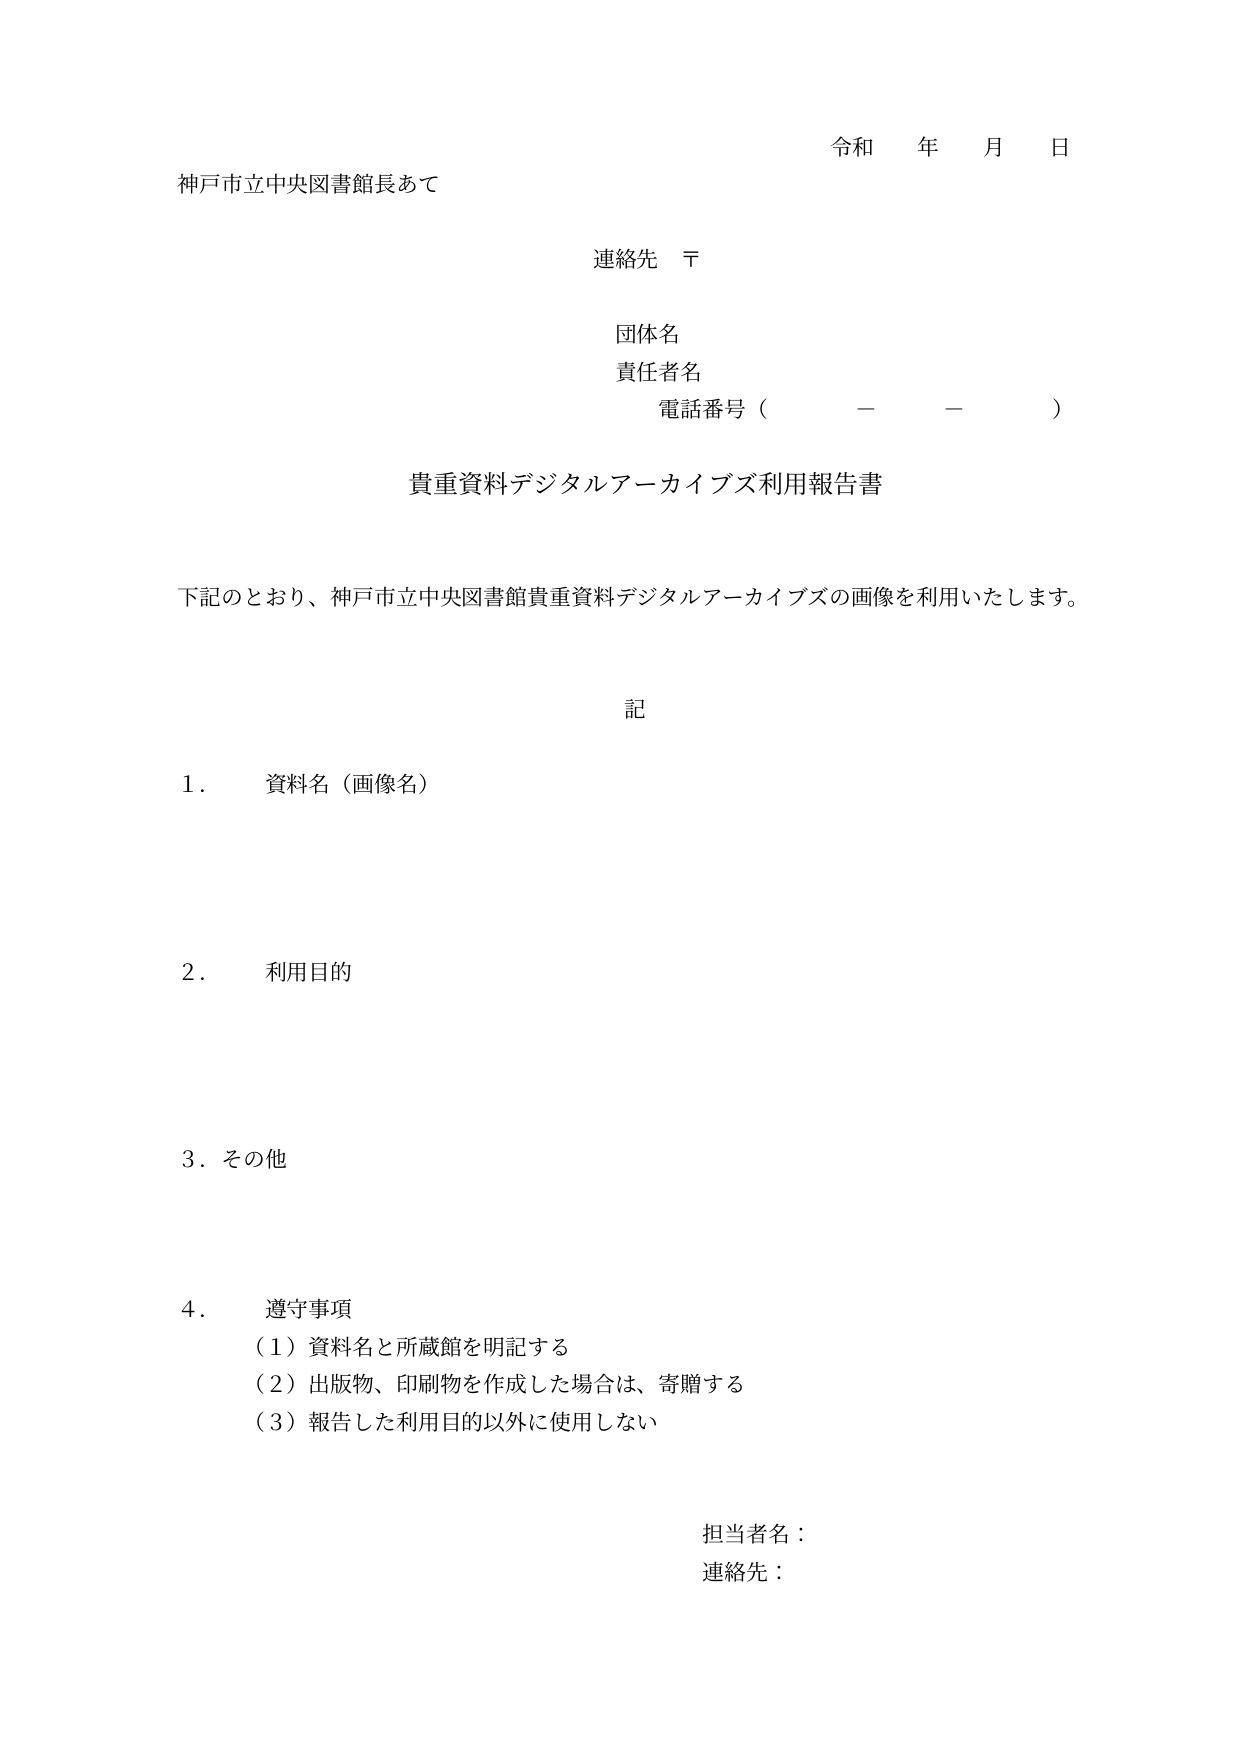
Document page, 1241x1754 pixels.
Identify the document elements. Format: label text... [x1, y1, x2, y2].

text 担当者名： [177, 1514, 1092, 1552]
list 遵守事項 [177, 1289, 1092, 1327]
text 貴重資料デジタルアーカイブズ利用報告書 [199, 464, 1092, 502]
text 神戸市立中央図書館長あて [177, 164, 1092, 202]
text （３）報告した利用目的以外に使用しない [177, 1402, 1092, 1439]
text ３．その他 [177, 1139, 1092, 1177]
text （１）資料名と所蔵館を明記する [177, 1327, 1092, 1364]
subtitle 記 [177, 689, 1092, 727]
text 電話番号（ － － ） [199, 389, 1092, 427]
list 資料名（画像名） [177, 764, 1092, 802]
text （２）出版物、印刷物を作成した場合は、寄贈する [177, 1364, 1092, 1402]
text 団体名 [177, 314, 1092, 352]
text 連絡先 〒 [177, 239, 1092, 277]
list 利用目的 [177, 952, 1092, 989]
text 令和 年 月 日 [177, 127, 1071, 164]
text 下記のとおり、神戸市立中央図書館貴重資料デジタルアーカイブズの画像を利用いたします。 [177, 577, 1092, 614]
text 連絡先： [177, 1552, 1092, 1589]
text 責任者名 [177, 352, 1092, 389]
